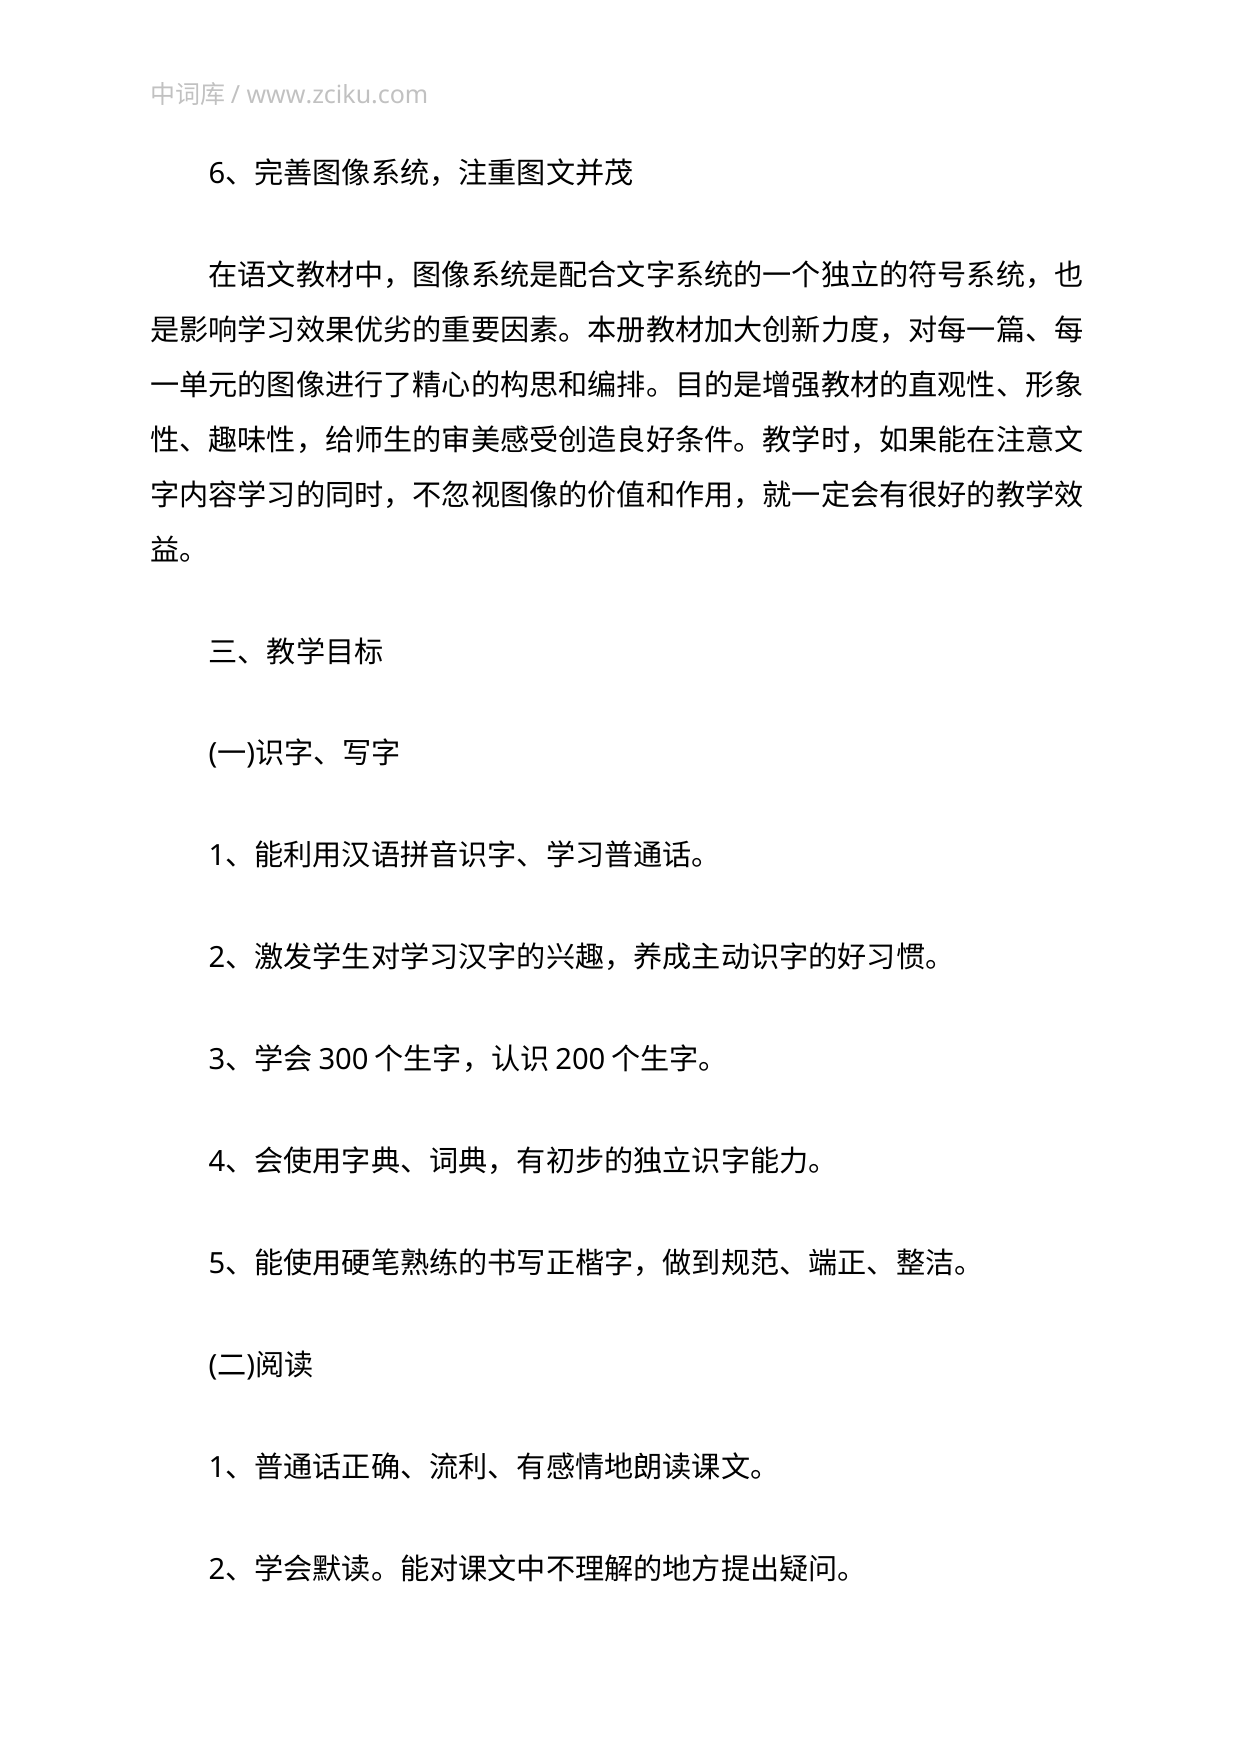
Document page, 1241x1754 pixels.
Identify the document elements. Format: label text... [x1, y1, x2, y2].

text 6、完善图像系统，注重图文并茂 [150, 150, 1090, 192]
text (二)阅读 [150, 1342, 1090, 1384]
text (一)识字、写字 [150, 730, 1090, 772]
text 2、激发学生对学习汉字的兴趣，养成主动识字的好习惯。 [150, 934, 1090, 976]
text 在语文教材中，图像系统是配合文字系统的一个独立的符号系统，也是影响学习效果优劣的重要因素。本册教材加大创新力度，对每一篇、每一单元的图像进行了精心的构思和编排。目的是增强教材的直观性、形象性、趣味性，给师生的审美感受创造良好条件。教学时，如果能在注意文字内容学习的同时，不忽视图像的价值和作用，就一定会有很好的教学效益。 [150, 252, 1090, 569]
text 5、能使用硬笔熟练的书写正楷字，做到规范、端正、整洁。 [150, 1240, 1090, 1282]
text 1、普通话正确、流利、有感情地朗读课文。 [150, 1444, 1090, 1486]
text 1、能利用汉语拼音识字、学习普通话。 [150, 832, 1090, 874]
text 2、学会默读。能对课文中不理解的地方提出疑问。 [150, 1546, 1090, 1588]
text 4、会使用字典、词典，有初步的独立识字能力。 [150, 1138, 1090, 1180]
text 3、学会300个生字，认识200个生字。 [150, 1036, 1090, 1078]
text 三、教学目标 [150, 628, 1090, 671]
